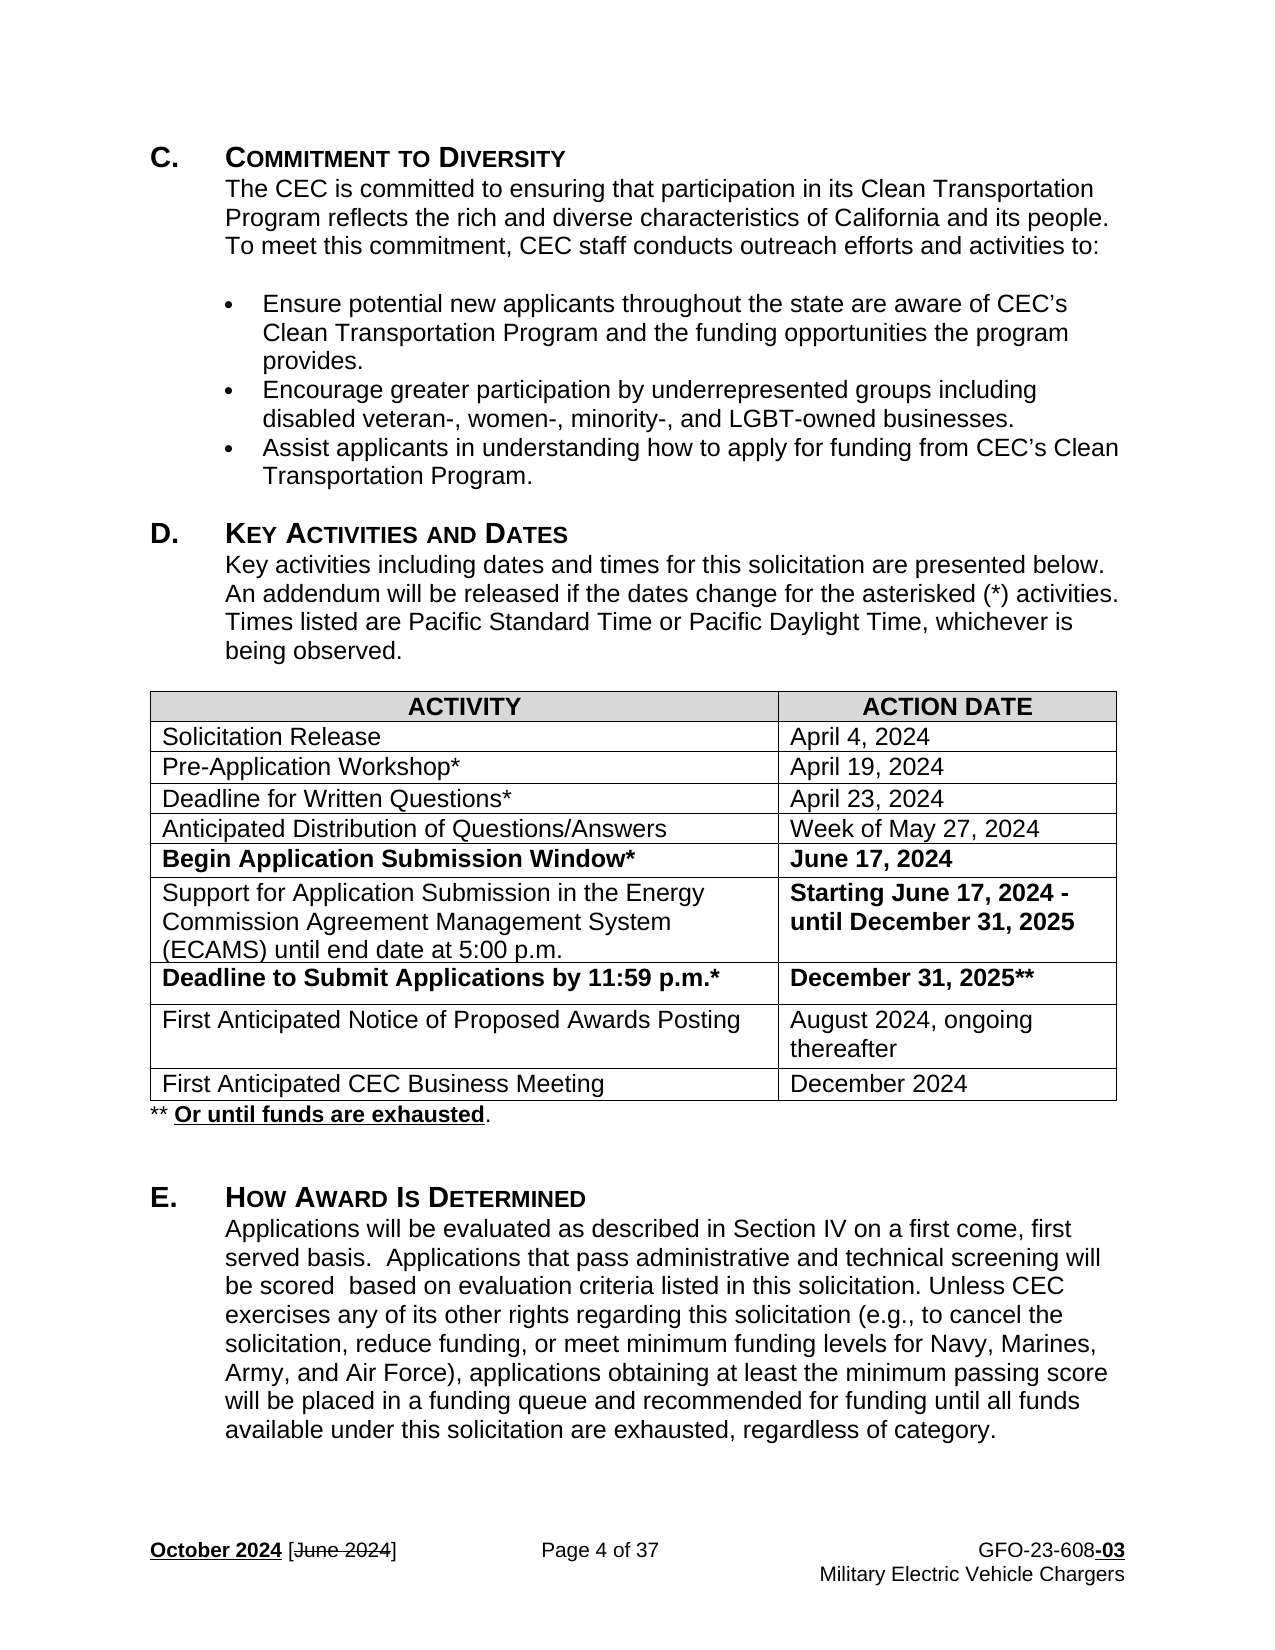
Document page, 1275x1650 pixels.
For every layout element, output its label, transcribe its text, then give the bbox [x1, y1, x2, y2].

table_cell December 31, 2025** [779, 963, 1116, 1004]
text Key activities including dates and times for this solicitation are presented below. An addendum will be released if the dates change for the asterisked (*) activities. Times listed are Pacific Standard Time or Pacific Daylight Time, whichever is being observed. [225, 550, 1125, 665]
table_cell April 4, 2024 [779, 722, 1116, 751]
list Encourage greater participation by underrepresented groups including disabled veteran-, women-, minority-, and LGBT-owned businesses. [225, 375, 1125, 432]
table_cell Starting June 17, 2024 - until December 31, 2025 [779, 878, 1116, 962]
table_cell August 2024, ongoing thereafter [779, 1005, 1116, 1068]
table_cell Week of May 27, 2024 [779, 814, 1116, 843]
table_cell April 23, 2024 [779, 784, 1116, 812]
table_header ACTION DATE [779, 692, 1116, 721]
subtitle Key Activities and Dates [150, 516, 1125, 550]
table_cell Support for Application Submission in the Energy Commission Agreement Management System (ECAMS) until end date at 5:00 p.m. [151, 878, 778, 962]
list Ensure potential new applicants throughout the state are aware of CEC’s Clean Transportation Program and the funding opportunities the program provides. [225, 289, 1125, 375]
subtitle How Award Is Determined [150, 1180, 1125, 1214]
table_cell April 19, 2024 [779, 752, 1116, 782]
table_cell Deadline to Submit Applications by 11:59 p.m.* [151, 963, 778, 1004]
list Assist applicants in understanding how to apply for funding from CEC’s Clean Transportation Program. [225, 432, 1125, 490]
table_cell First Anticipated Notice of Proposed Awards Posting [151, 1005, 778, 1068]
table_header ACTIVITY [151, 692, 778, 721]
table_cell Deadline for Written Questions* [151, 784, 778, 812]
text ** Or until funds are exhausted. [150, 1101, 1125, 1127]
table_cell June 17, 2024 [779, 844, 1116, 877]
table_cell December 2024 [779, 1069, 1116, 1100]
table_cell Anticipated Distribution of Questions/Answers [151, 814, 778, 843]
subtitle Commitment to Diversity [150, 140, 1125, 174]
table_cell First Anticipated CEC Business Meeting [151, 1069, 778, 1100]
table_cell Begin Application Submission Window* [151, 844, 778, 877]
text The CEC is committed to ensuring that participation in its Clean Transportation Program reflects the rich and diverse characteristics of California and its people. To meet this commitment, CEC staff conducts outreach efforts and activities to: [225, 174, 1125, 260]
table_cell Pre-Application Workshop* [151, 752, 778, 782]
text Applications will be evaluated as described in Section IV on a first come, first served basis. Applications that pass administrative and technical screening will be scored based on evaluation criteria listed in this solicitation. Unless CEC exercises any of its other rights regarding this solicitation (e.g., to cancel the solicitation, reduce funding, or meet minimum funding levels for Navy, Marines, Army, and Air Force), applications obtaining at least the minimum passing score will be placed in a funding queue and recommended for funding until all funds available under this solicitation are exhausted, regardless of category. [225, 1214, 1125, 1444]
table_cell Solicitation Release [151, 722, 778, 751]
